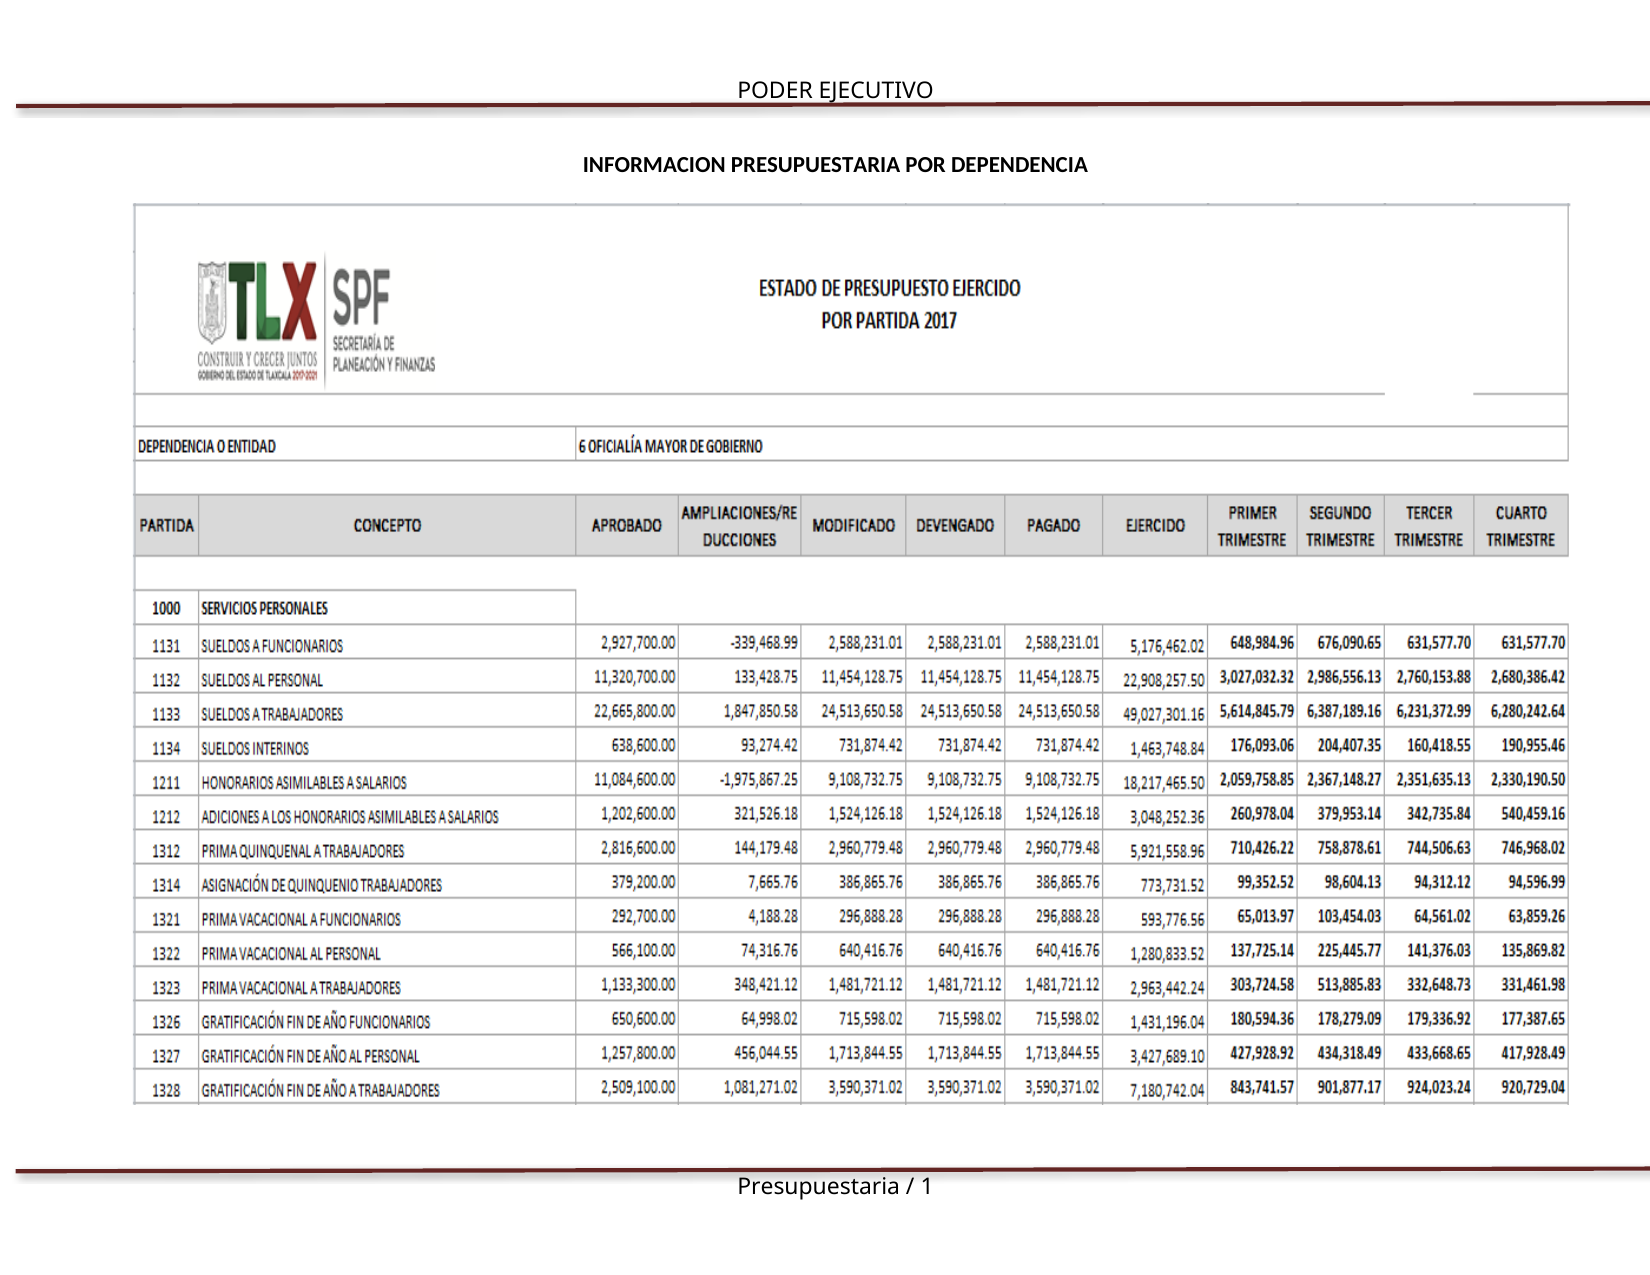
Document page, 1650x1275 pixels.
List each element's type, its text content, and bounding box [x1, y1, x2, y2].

picture [132, 203, 1571, 1105]
text INFORMACION PRESUPUESTARIA POR DEPENDENCIA [133, 150, 1537, 178]
